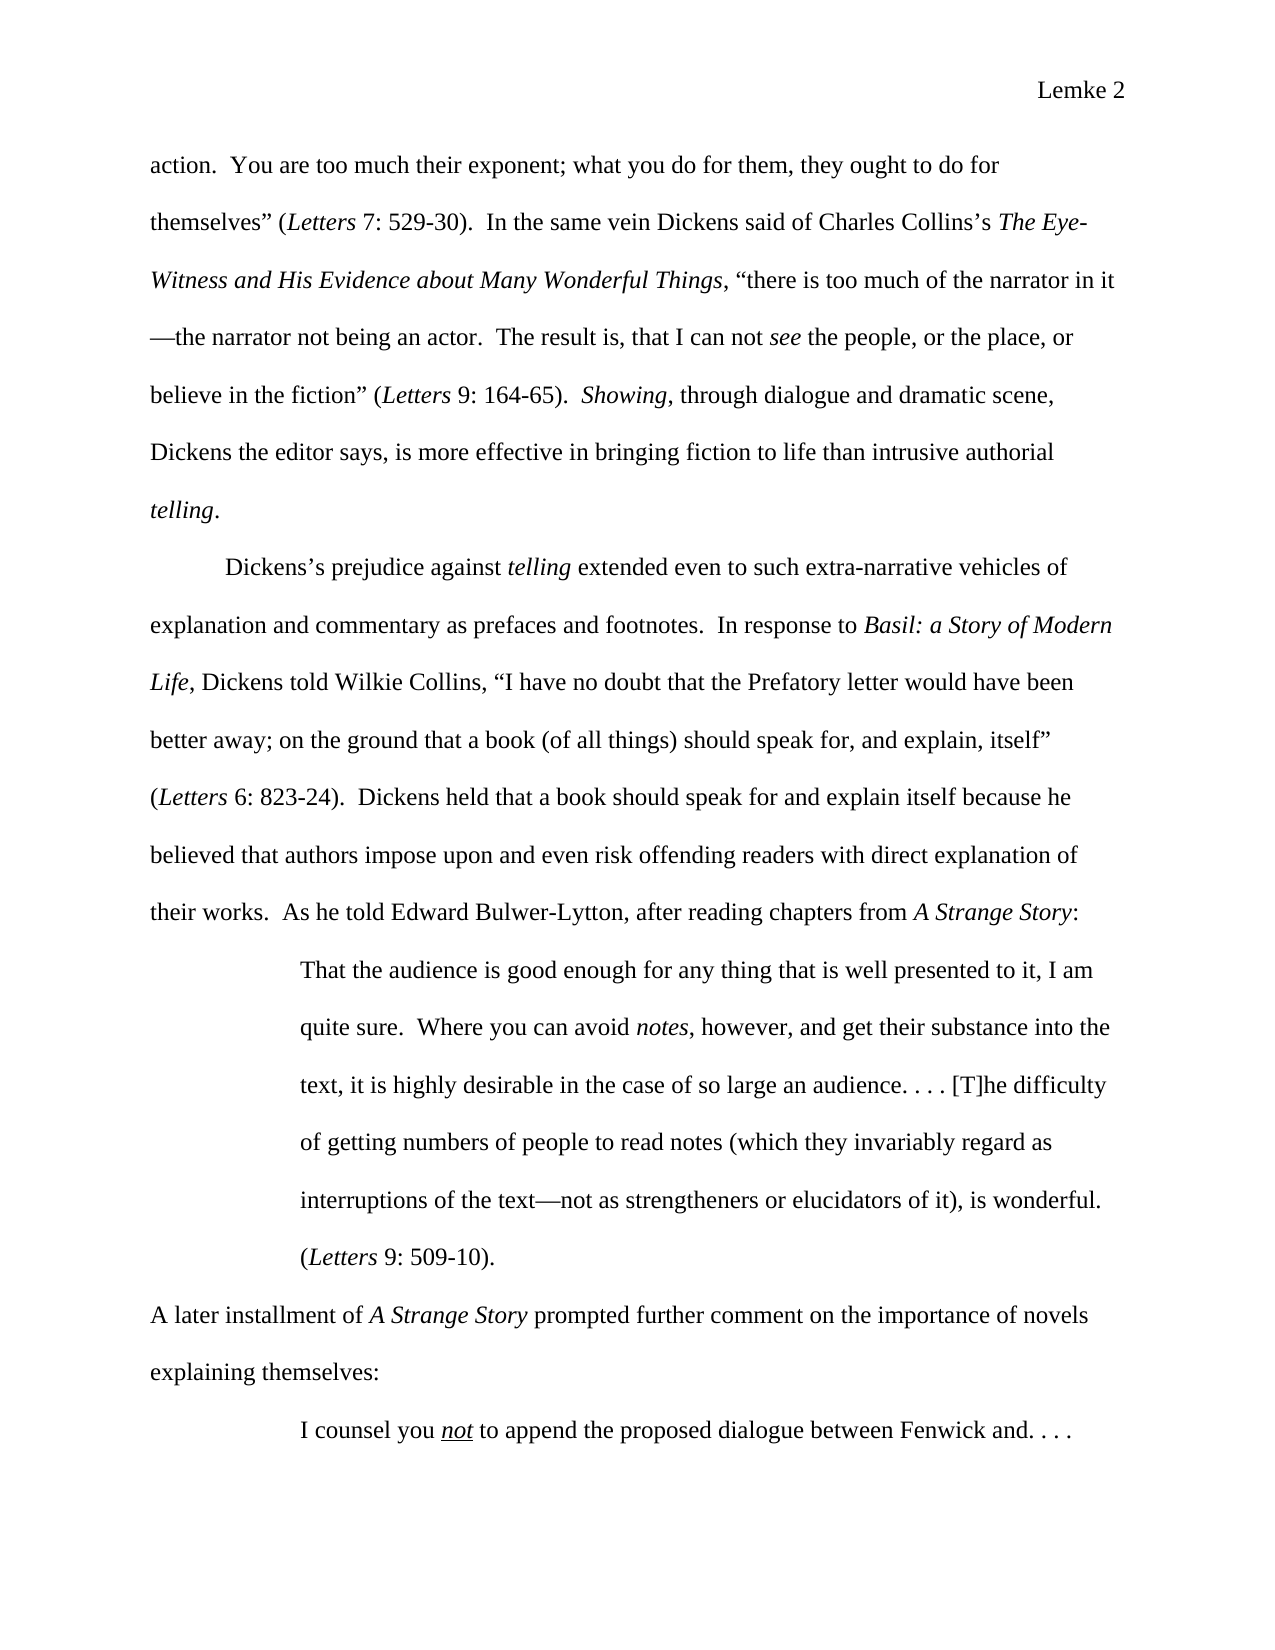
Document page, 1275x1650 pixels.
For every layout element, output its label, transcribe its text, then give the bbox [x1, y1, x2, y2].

text That the audience is good enough for any thing that is well presented to it, I am quite sure. Where you can avoid notes, however, and get their substance into the text, it is highly desirable in the case of so large an audience. . . . [T]he difficulty of getting numbers of people to read notes (which they invariably regard as interruptions of the text—not as strengtheners or elucidators of it), is wonderful. (Letters 9: 509-10). [300, 955, 1125, 1271]
text I counsel you not to append the proposed dialogue between Fenwick and. . . . [300, 1415, 1125, 1444]
text Dickens’s prejudice against telling extended even to such extra-narrative vehicles of explanation and commentary as prefaces and footnotes. In response to Basil: a Story of Modern Life, Dickens told Wilkie Collins, “I have no doubt that the Prefatory letter would have been better away; on the ground that a book (of all things) should speak for, and explain, itself” (Letters 6: 823-24). Dickens held that a book should speak for and explain itself because he believed that authors impose upon and even risk offending readers with direct explanation of their works. As he told Edward Bulwer-Lytton, after reading chapters from A Strange Story: [150, 552, 1125, 926]
text A later installment of A Strange Story prompted further comment on the importance of novels explaining themselves: [150, 1300, 1125, 1386]
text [150, 150, 1125, 524]
